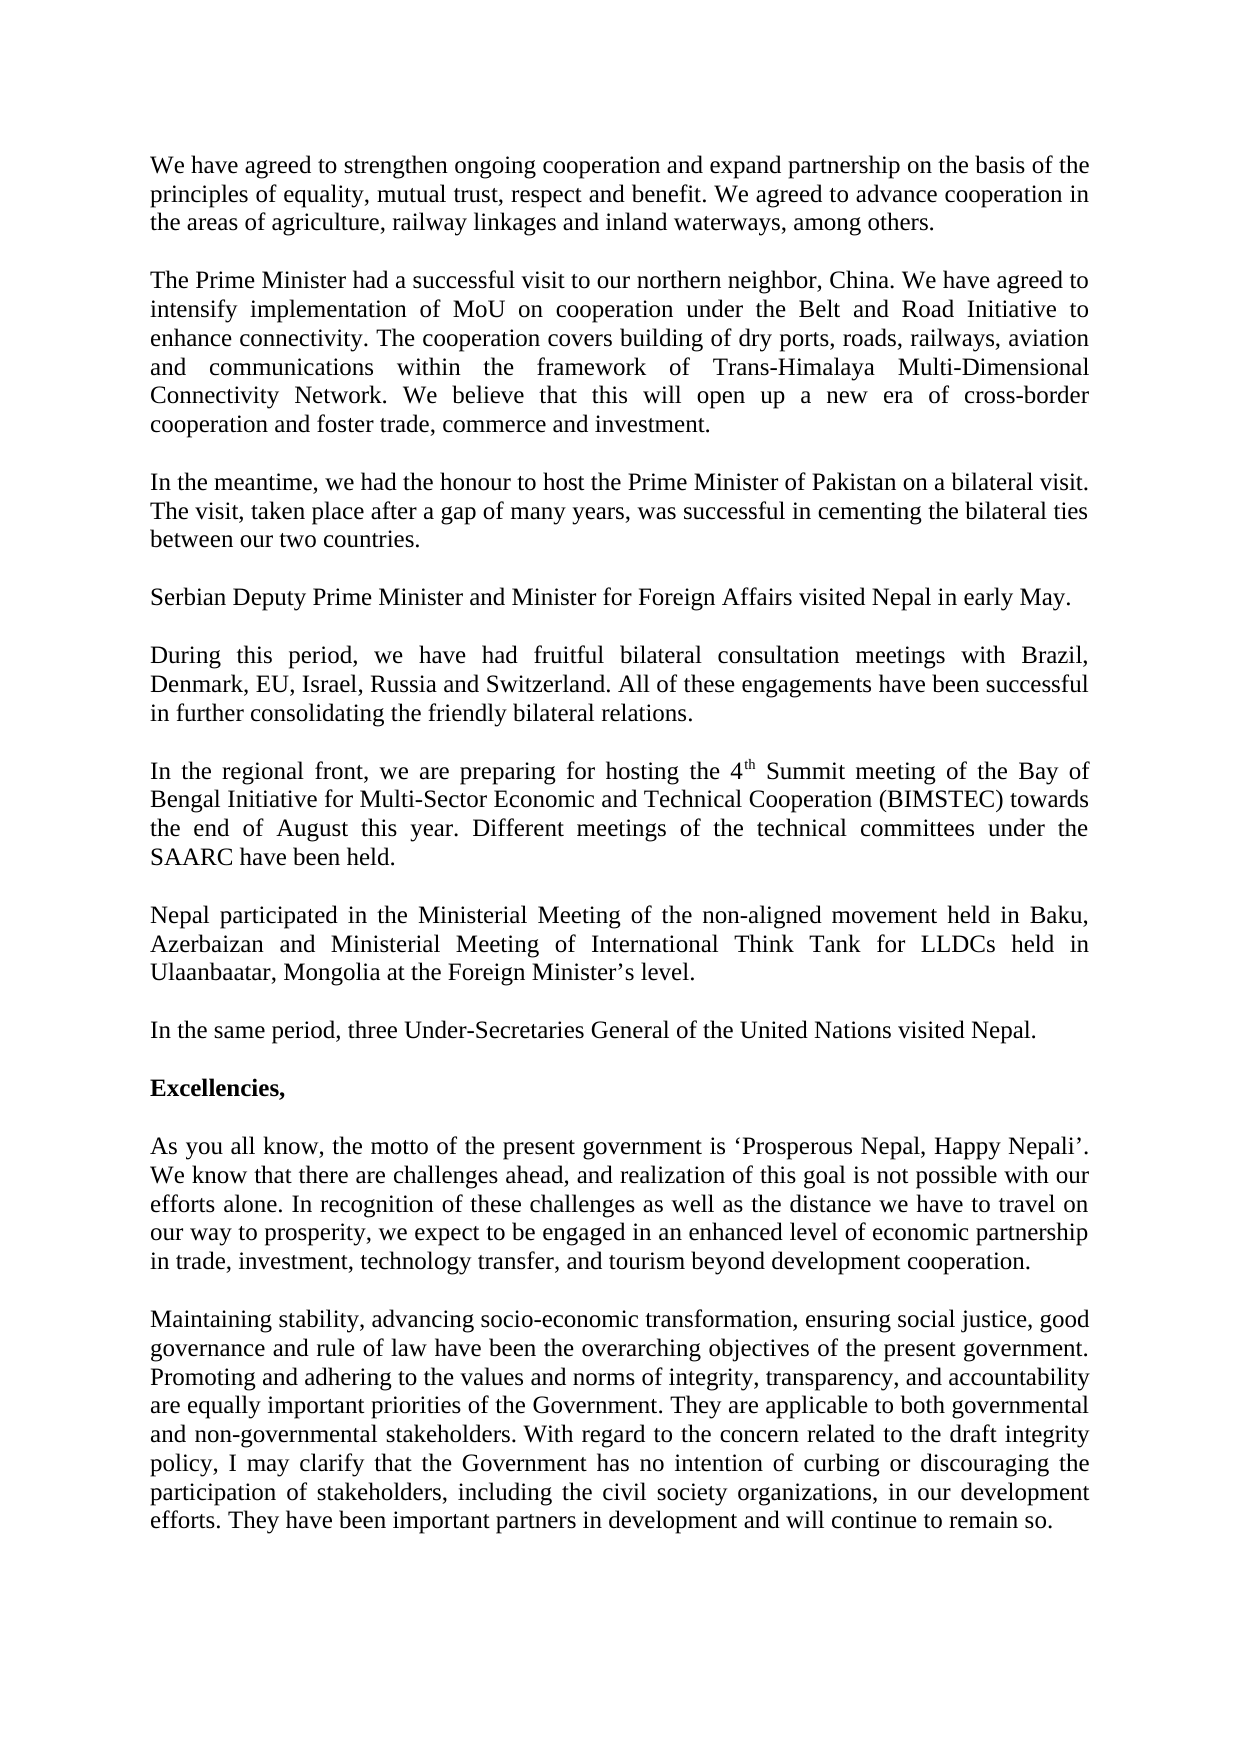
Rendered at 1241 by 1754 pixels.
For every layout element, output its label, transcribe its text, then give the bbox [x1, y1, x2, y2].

text Serbian Deputy Prime Minister and Minister for Foreign Affairs visited Nepal in early May. [150, 582, 1090, 611]
text We have agreed to strengthen ongoing cooperation and expand partnership on the basis of the principles of equality, mutual trust, respect and benefit. We agreed to advance cooperation in the areas of agriculture, railway linkages and inland waterways, among others. [150, 150, 1090, 236]
text In the meantime, we had the honour to host the Prime Minister of Pakistan on a bilateral visit. The visit, taken place after a gap of many years, was successful in cementing the bilateral ties between our two countries. [150, 467, 1090, 553]
text During this period, we have had fruitful bilateral consultation meetings with Brazil, Denmark, EU, Israel, Russia and Switzerland. All of these engagements have been successful in further consolidating the friendly bilateral relations. [150, 640, 1090, 727]
text In the regional front, we are preparing for hosting the 4th Summit meeting of the Bay of Bengal Initiative for Multi-Sector Economic and Technical Cooperation (BIMSTEC) towards the end of August this year. Different meetings of the technical committees under the SAARC have been held. [150, 756, 1090, 871]
text As you all know, the motto of the present government is ‘Prosperous Nepal, Happy Nepali’. We know that there are challenges ahead, and realization of this goal is not possible with our efforts alone. In recognition of these challenges as well as the distance we have to travel on our way to prosperity, we expect to be engaged in an enhanced level of economic partnership in trade, investment, technology transfer, and tourism beyond development cooperation. [150, 1131, 1090, 1275]
text Excellencies, [150, 1073, 1090, 1102]
text Nepal participated in the Ministerial Meeting of the non-aligned movement held in Baku, Azerbaizan and Ministerial Meeting of International Think Tank for LLDCs held in Ulaanbaatar, Mongolia at the Foreign Minister’s level. [150, 900, 1090, 986]
text The Prime Minister had a successful visit to our northern neighbor, China. We have agreed to intensify implementation of MoU on cooperation under the Belt and Road Initiative to enhance connectivity. The cooperation covers building of dry ports, roads, railways, aviation and communications within the framework of Trans-Himalaya Multi-Dimensional Connectivity Network. We believe that this will open up a new era of cross-border cooperation and foster trade, commerce and investment. [150, 265, 1090, 438]
text Maintaining stability, advancing socio-economic transformation, ensuring social justice, good governance and rule of law have been the overarching objectives of the present government. Promoting and adhering to the values and norms of integrity, transparency, and accountability are equally important priorities of the Government. They are applicable to both governmental and non-governmental stakeholders. With regard to the concern related to the draft integrity policy, I may clarify that the Government has no intention of curbing or discouraging the participation of stakeholders, including the civil society organizations, in our development efforts. They have been important partners in development and will continue to remain so. [150, 1304, 1090, 1534]
text In the same period, three Under-Secretaries General of the United Nations visited Nepal. [150, 1015, 1090, 1044]
